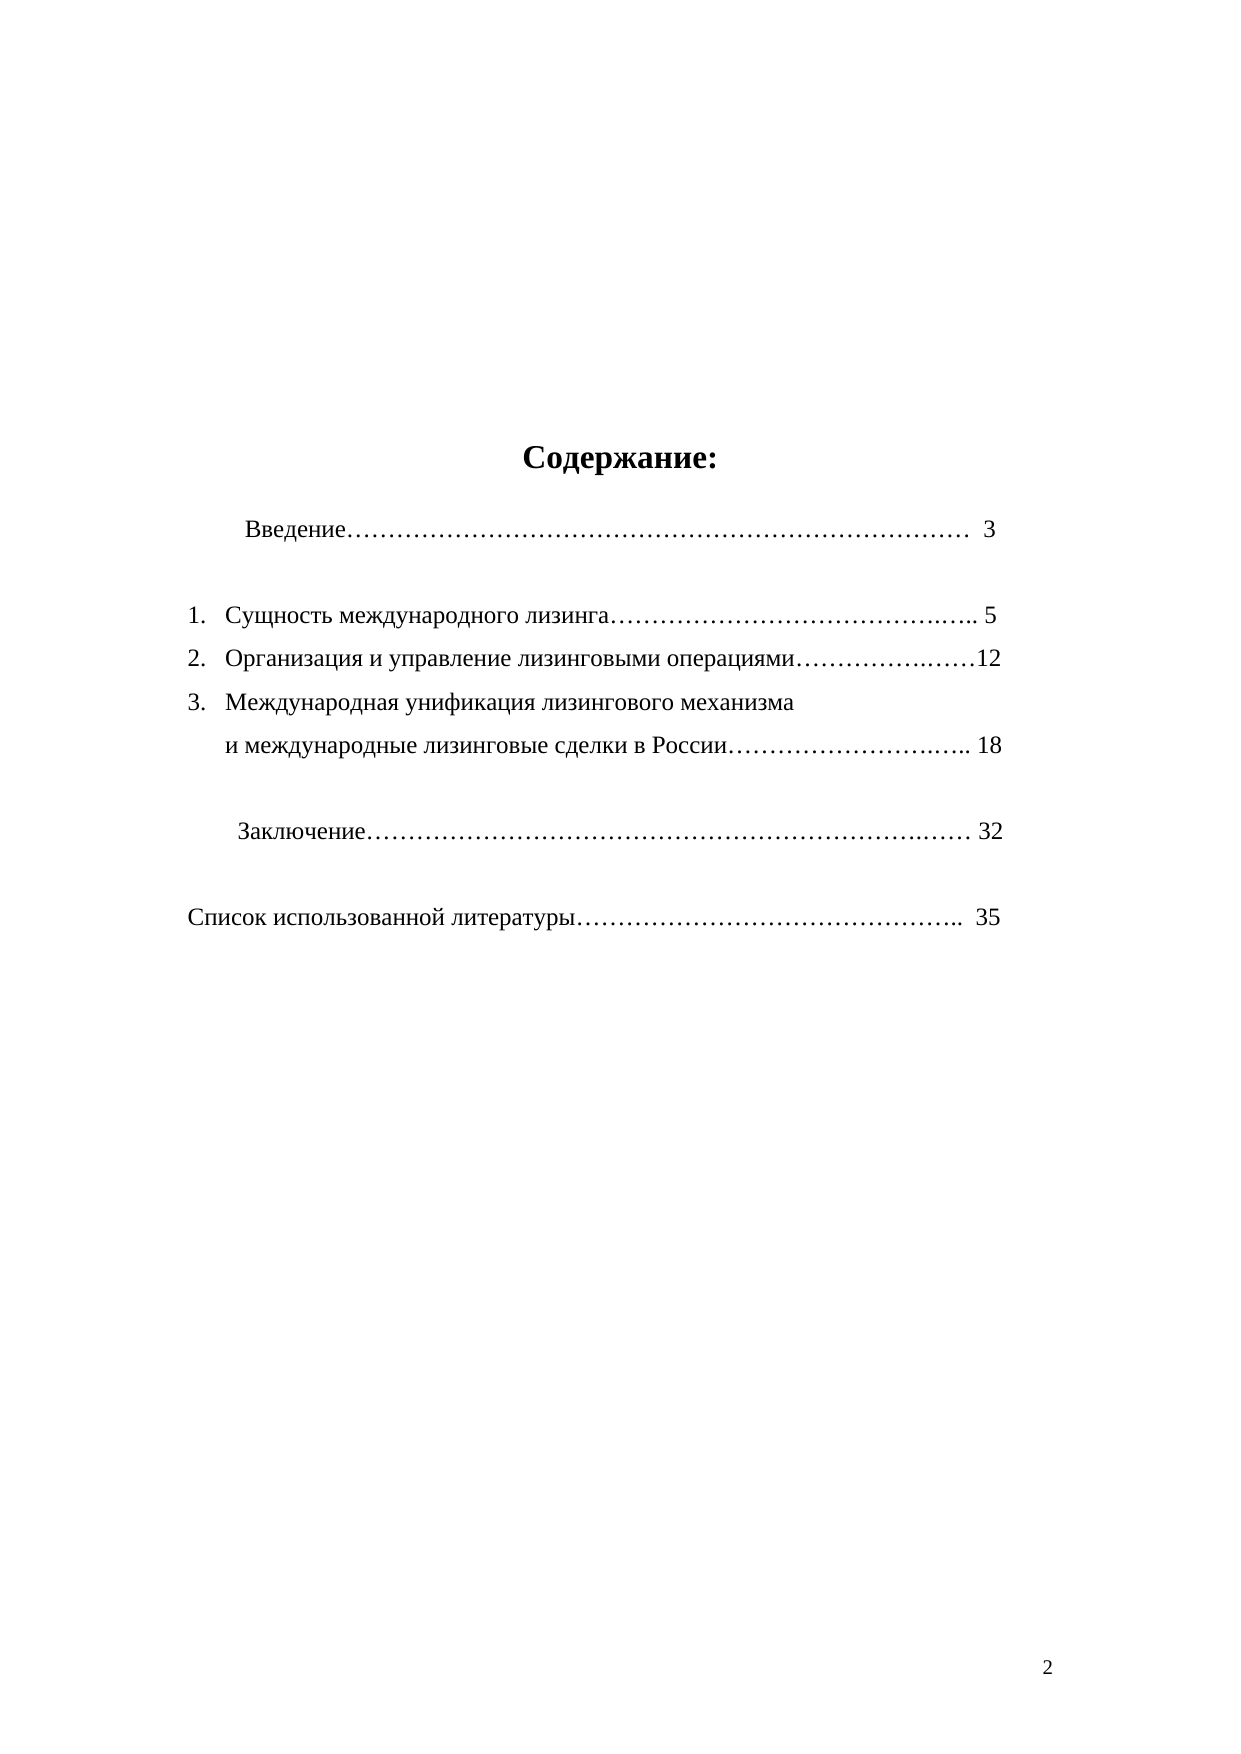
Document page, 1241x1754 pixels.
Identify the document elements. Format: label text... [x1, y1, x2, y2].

list Сущность международного лизинга………………………………….….. 5 [187, 600, 1053, 629]
subtitle Введение………………………………………………………………… 3 [187, 514, 1053, 543]
text Содержание: [187, 437, 1053, 476]
list Организация и управление лизинговыми операциями…………….……12 [187, 643, 1053, 672]
subtitle Список использованной литературы……………………………………….. 35 [187, 902, 1240, 931]
subtitle Заключение………………………………………………………….…… 32 [187, 816, 1053, 845]
text и международные лизинговые сделки в России…………………….….. 18 [225, 730, 1053, 758]
list Международная унификация лизингового механизма [187, 687, 1053, 715]
